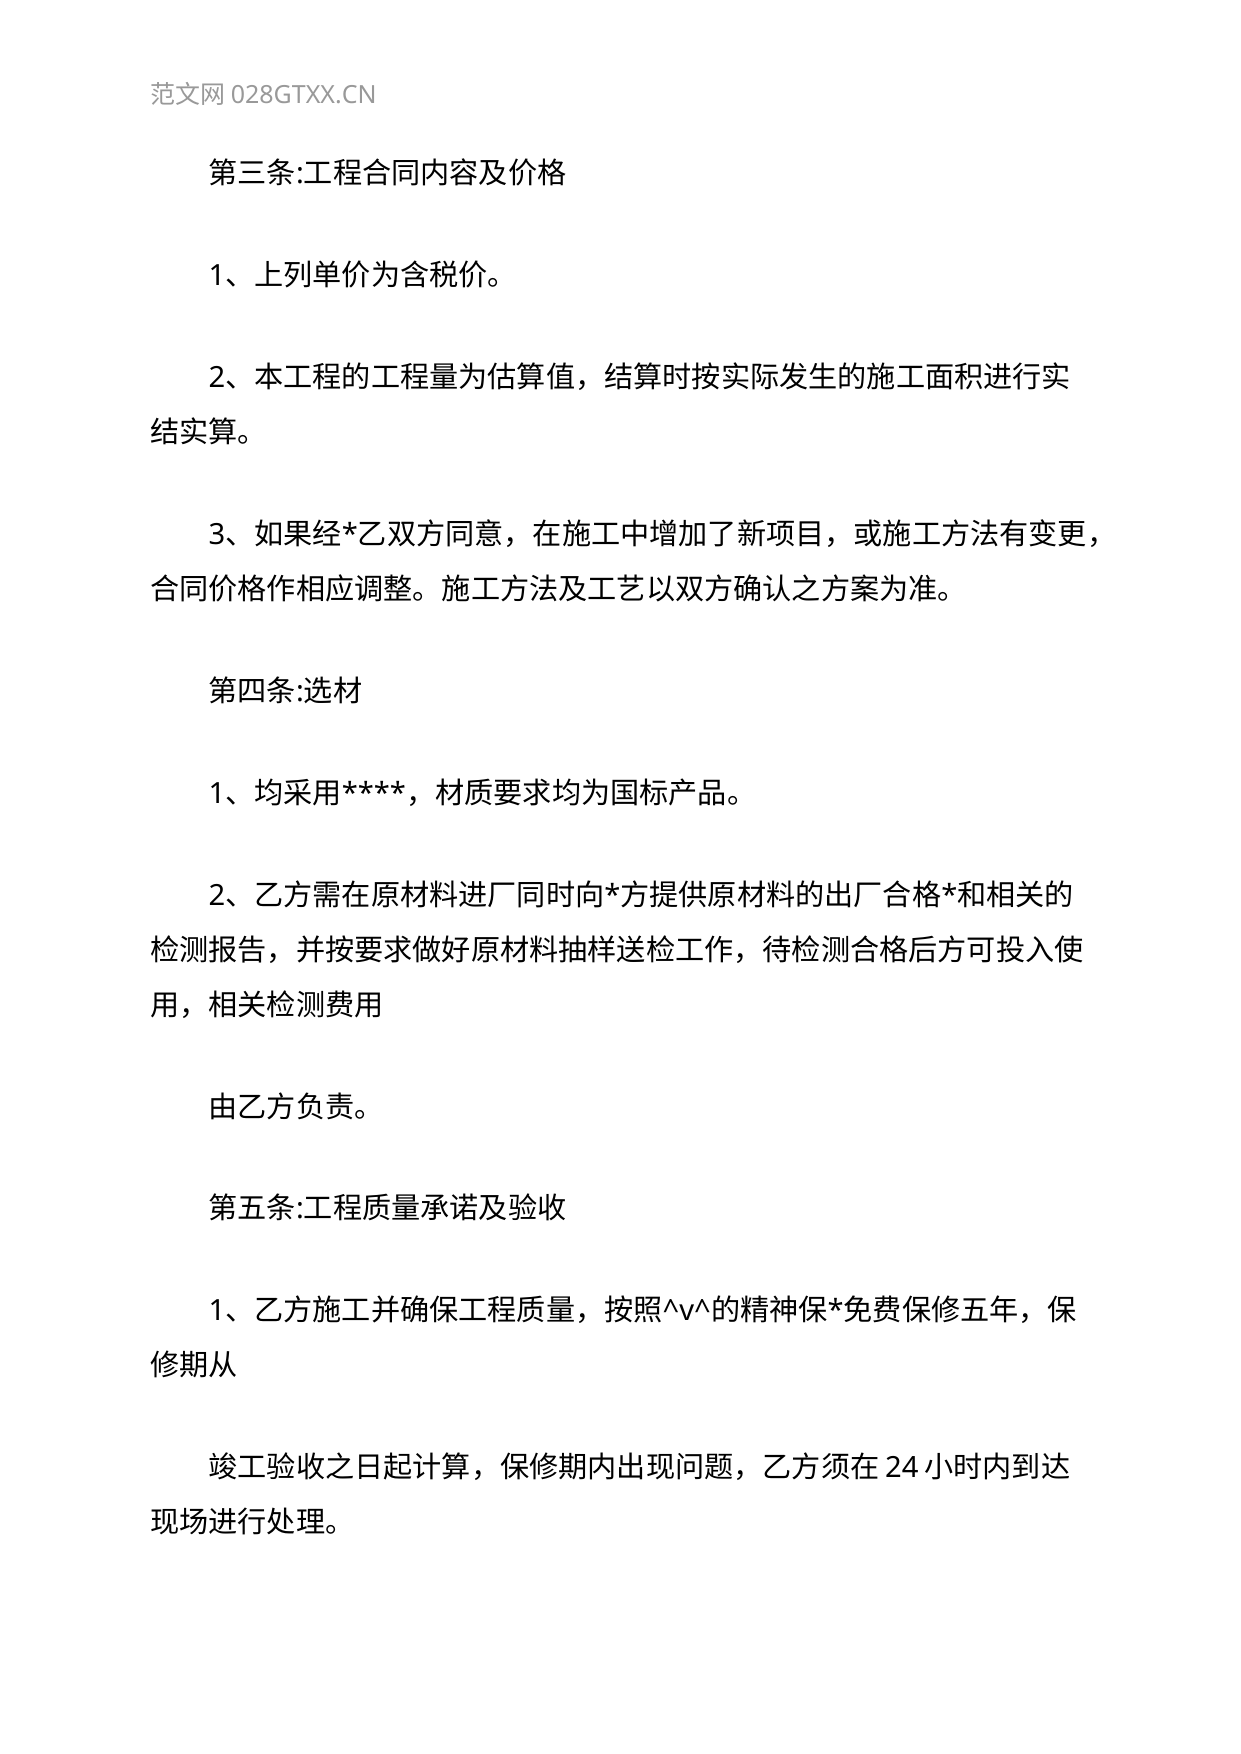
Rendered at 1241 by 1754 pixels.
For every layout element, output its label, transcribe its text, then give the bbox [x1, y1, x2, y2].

text 第五条:工程质量承诺及验收 [150, 1185, 1090, 1227]
text 2、本工程的工程量为估算值，结算时按实际发生的施工面积进行实结实算。 [150, 354, 1090, 451]
text 竣工验收之日起计算，保修期内出现问题，乙方须在24小时内到达现场进行处理。 [150, 1444, 1090, 1541]
text 2、乙方需在原材料进厂同时向*方提供原材料的出厂合格*和相关的检测报告，并按要求做好原材料抽样送检工作，待检测合格后方可投入使用，相关检测费用 [150, 871, 1090, 1024]
text 由乙方负责。 [150, 1083, 1090, 1125]
text 3、如果经*乙双方同意，在施工中增加了新项目，或施工方法有变更，合同价格作相应调整。施工方法及工艺以双方确认之方案为准。 [150, 511, 1090, 608]
text 第三条:工程合同内容及价格 [150, 150, 1090, 192]
text 1、乙方施工并确保工程质量，按照^v^的精神保*免费保修五年，保修期从 [150, 1287, 1090, 1384]
text 第四条:选材 [150, 667, 1090, 710]
text 1、均采用****，材质要求均为国标产品。 [150, 769, 1090, 812]
text 1、上列单价为含税价。 [150, 252, 1090, 294]
